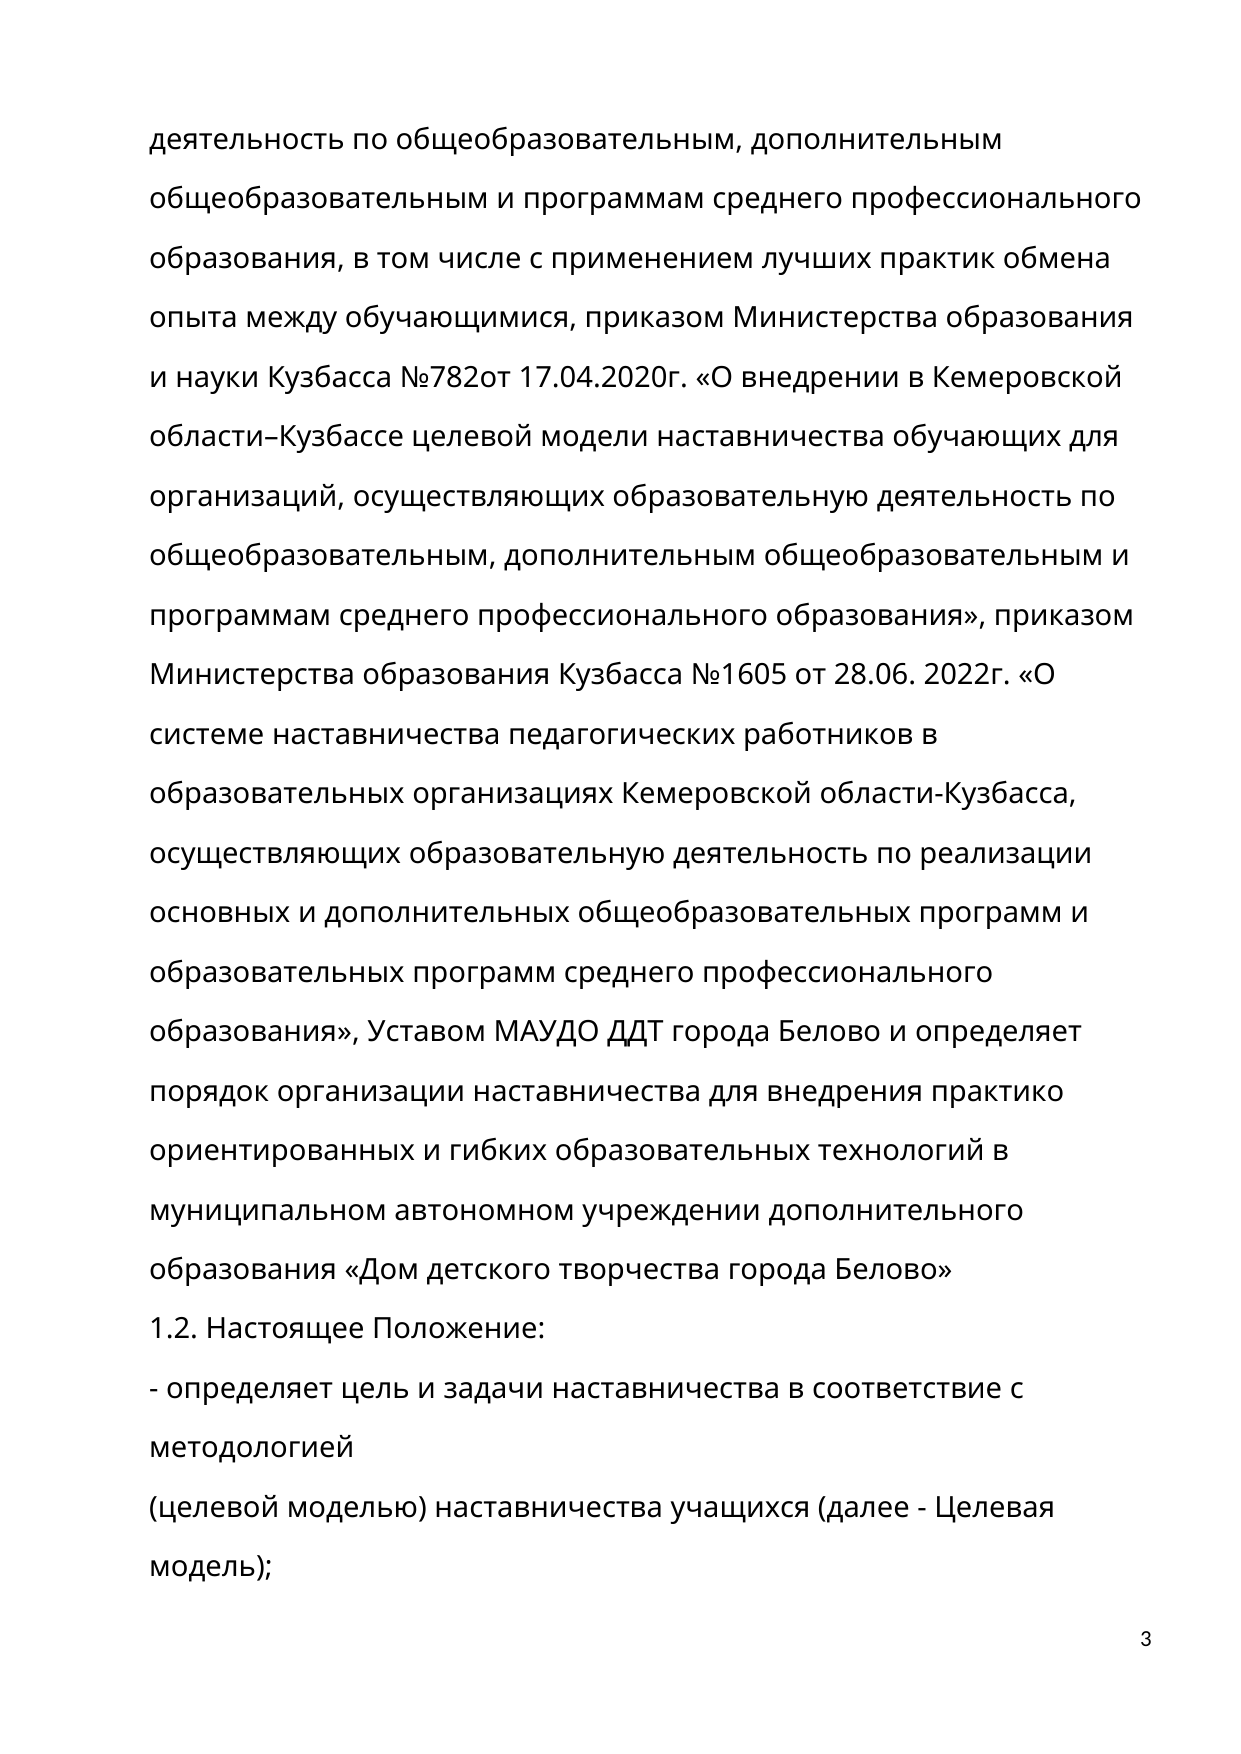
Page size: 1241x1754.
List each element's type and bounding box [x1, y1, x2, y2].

list [149, 118, 1152, 1585]
